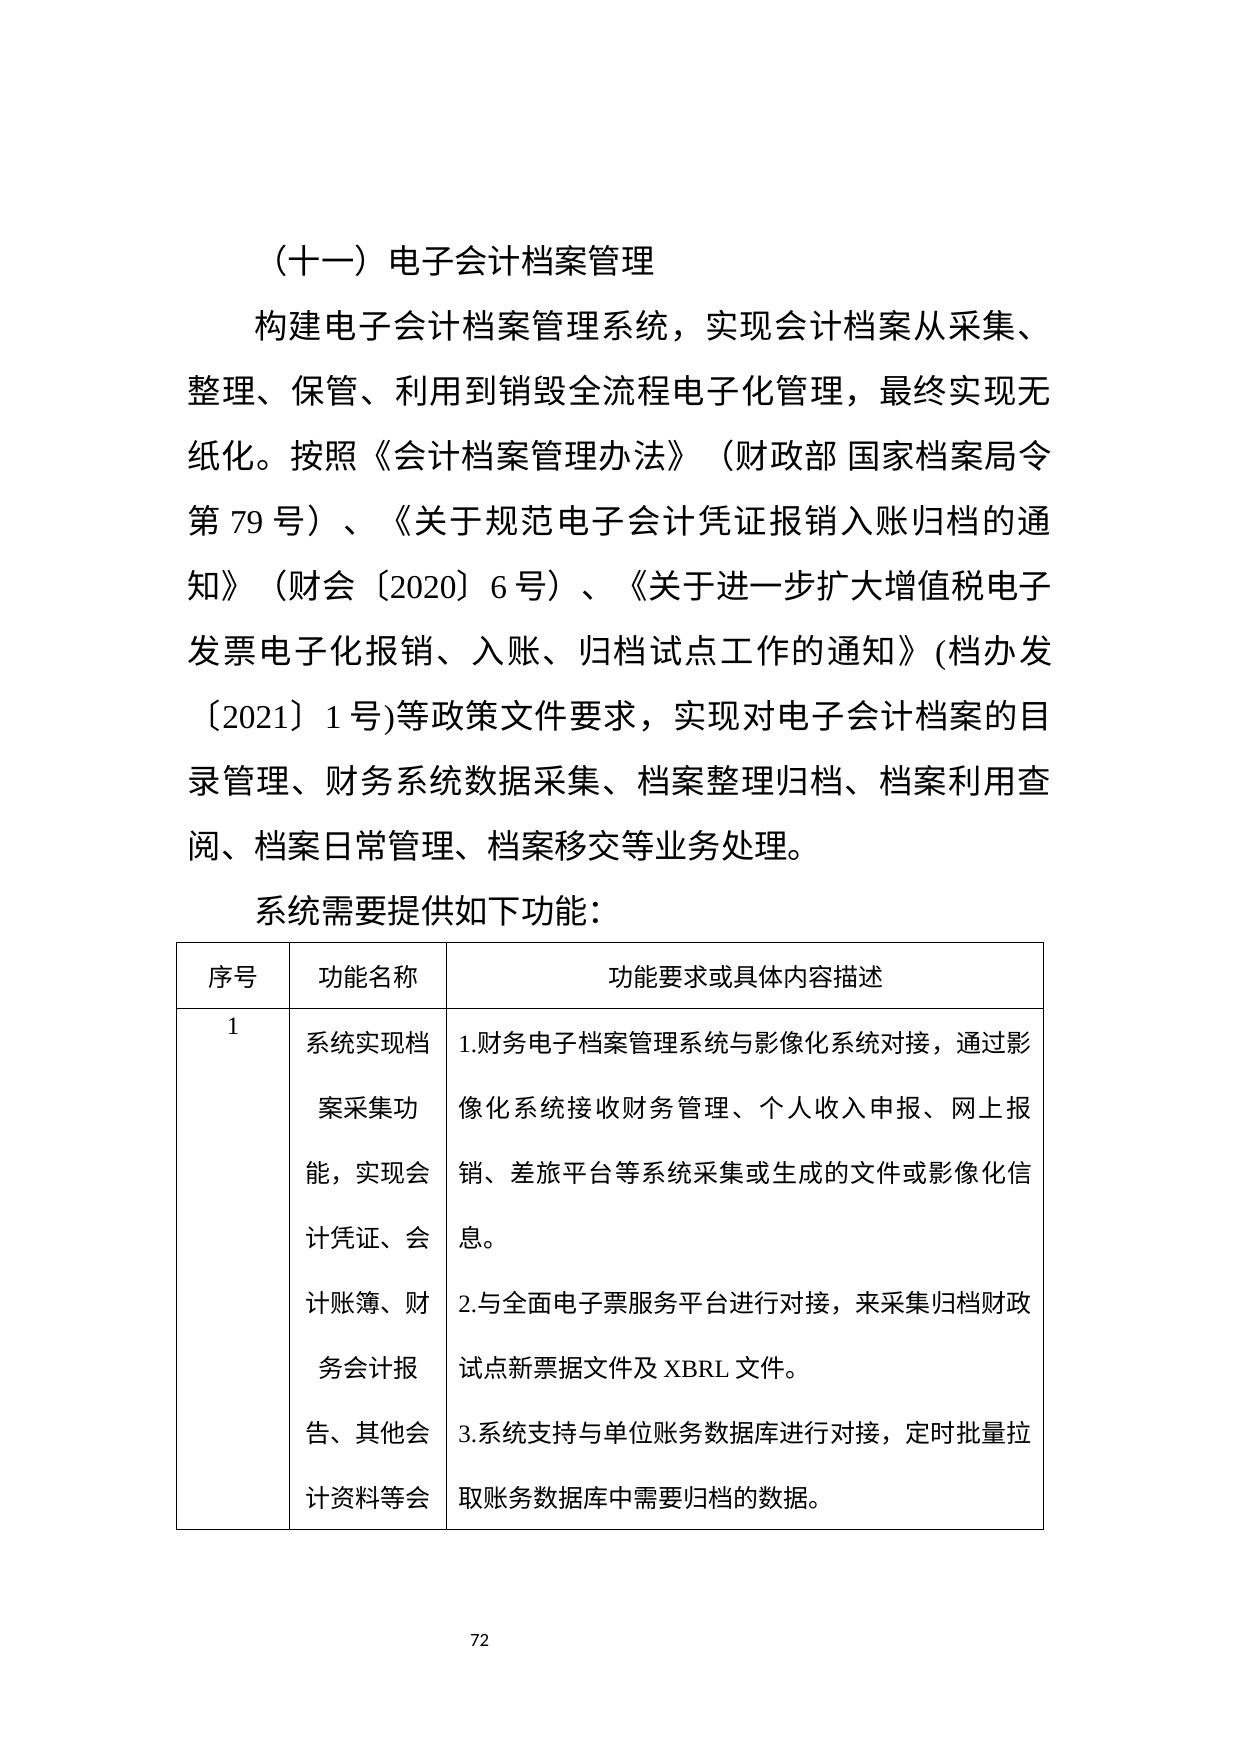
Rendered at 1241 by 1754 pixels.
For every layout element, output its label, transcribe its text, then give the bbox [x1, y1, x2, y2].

table_header 序号 [177, 943, 289, 1008]
table_cell 1 [177, 1009, 289, 1529]
table_header 功能名称 [290, 943, 446, 1008]
table_header 功能要求或具体内容描述 [447, 943, 1043, 1008]
subtitle （十一）电子会计档案管理 [187, 227, 1053, 292]
text 构建电子会计档案管理系统，实现会计档案从采集、整理、保管、利用到销毁全流程电子化管理，最终实现无纸化。按照《会计档案管理办法》（财政部 国家档案局令第79号）、《关于规范电子会计凭证报销入账归档的通知》（财会〔2020〕6号）、《关于进一步扩大增值税电子发票电子化报销、入账、归档试点工作的通知》(档办发〔2021〕1号)等政策文件要求，实现对电子会计档案的目录管理、财务系统数据采集、档案整理归档、档案利用查阅、档案日常管理、档案移交等业务处理。 [187, 292, 1053, 877]
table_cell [290, 1009, 446, 1529]
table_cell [447, 1009, 1043, 1529]
text 系统需要提供如下功能： [187, 877, 1053, 942]
